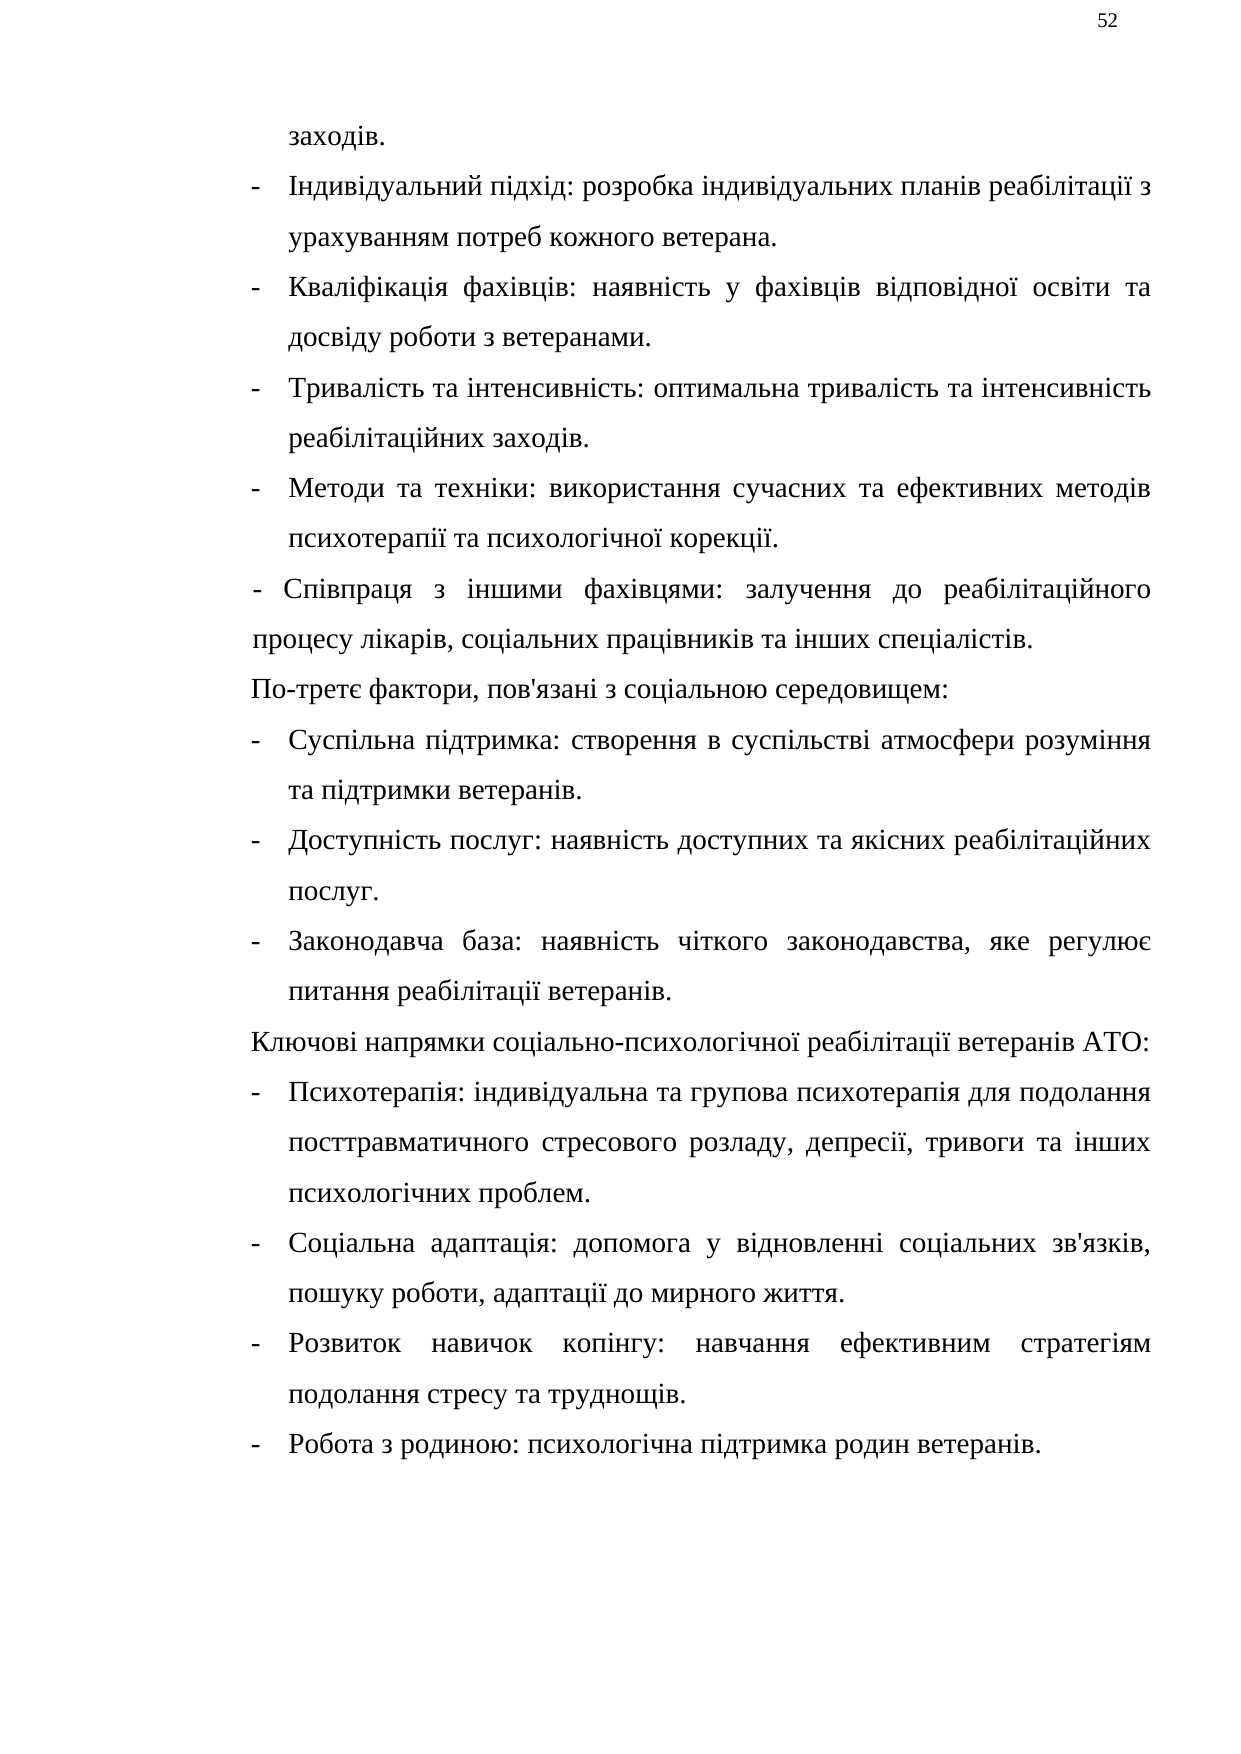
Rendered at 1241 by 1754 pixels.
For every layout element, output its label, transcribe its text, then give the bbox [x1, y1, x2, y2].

list Суспільна підтримка: створення в суспільстві атмосфери розуміння та підтримки ветеранів. [251, 722, 1152, 806]
text Ключові напрямки соціально-психологічної реабілітації ветеранів АТО: [177, 1024, 1152, 1057]
list Методи та техніки: використання сучасних та ефективних методів психотерапії та психологічної корекції. [251, 470, 1152, 554]
list Психотерапія: індивідуальна та групова психотерапія для подолання посттравматичного стресового розладу, депресії, тривоги та інших психологічних проблем. [251, 1074, 1152, 1208]
list Соціальна адаптація: допомога у відновленні соціальних зв'язків, пошуку роботи, адаптації до мирного життя. [251, 1225, 1152, 1309]
list Індивідуальний підхід: розробка індивідуальних планів реабілітації з урахуванням потреб кожного ветерана. [251, 168, 1152, 252]
text По-третє фактори, пов'язані з соціальною середовищем: [177, 672, 1152, 705]
list Кваліфікація фахівців: наявність у фахівців відповідної освіти та досвіду роботи з ветеранами. [251, 269, 1152, 353]
text - Співпраця з іншими фахівцями: залучення до реабілітаційного процесу лікарів, соціальних працівників та інших спеціалістів. [252, 571, 1152, 655]
list Доступність послуг: наявність доступних та якісних реабілітаційних послуг. [251, 822, 1152, 906]
list Робота з родиною: психологічна підтримка родин ветеранів. [251, 1426, 1152, 1460]
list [251, 118, 1152, 152]
list Законодавча база: наявність чіткого законодавства, яке регулює питання реабілітації ветеранів. [251, 923, 1152, 1007]
list Розвиток навичок копінгу: навчання ефективним стратегіям подолання стресу та труднощів. [251, 1326, 1152, 1409]
list Тривалість та інтенсивність: оптимальна тривалість та інтенсивність реабілітаційних заходів. [251, 370, 1152, 453]
